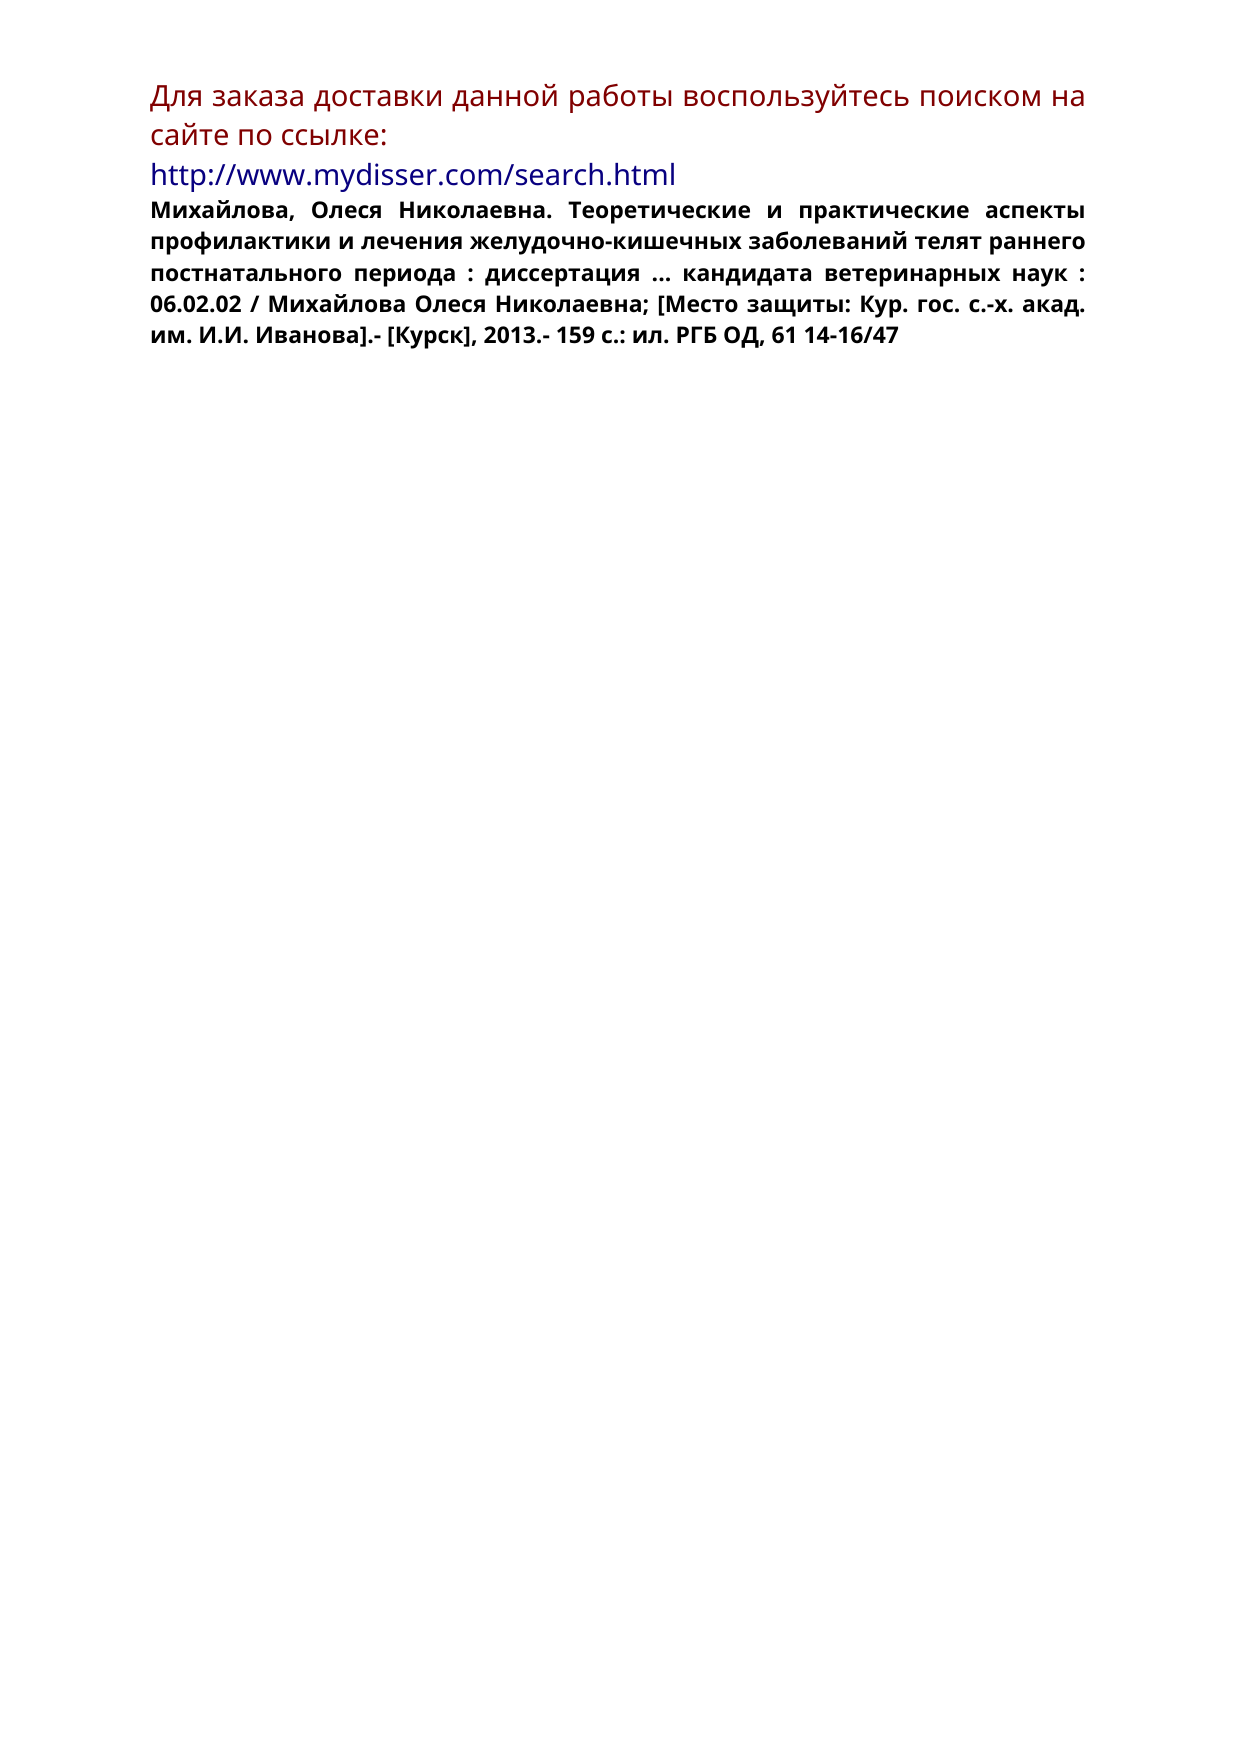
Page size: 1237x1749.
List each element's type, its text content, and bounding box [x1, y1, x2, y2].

text Михайлова, Олеся Николаевна. Теоретические и практические аспекты профилактики и лечения желудочно-кишечных заболеваний телят раннего постнатального периода : диссертация ... кандидата ветеринарных наук : 06.02.02 / Михайлова Олеся Николаевна; [Место защиты: Кур. гос. с.-х. акад. им. И.И. Иванова].- [Курск], 2013.- 159 с.: ил. РГБ ОД, 61 14-16/47 [150, 194, 1086, 350]
